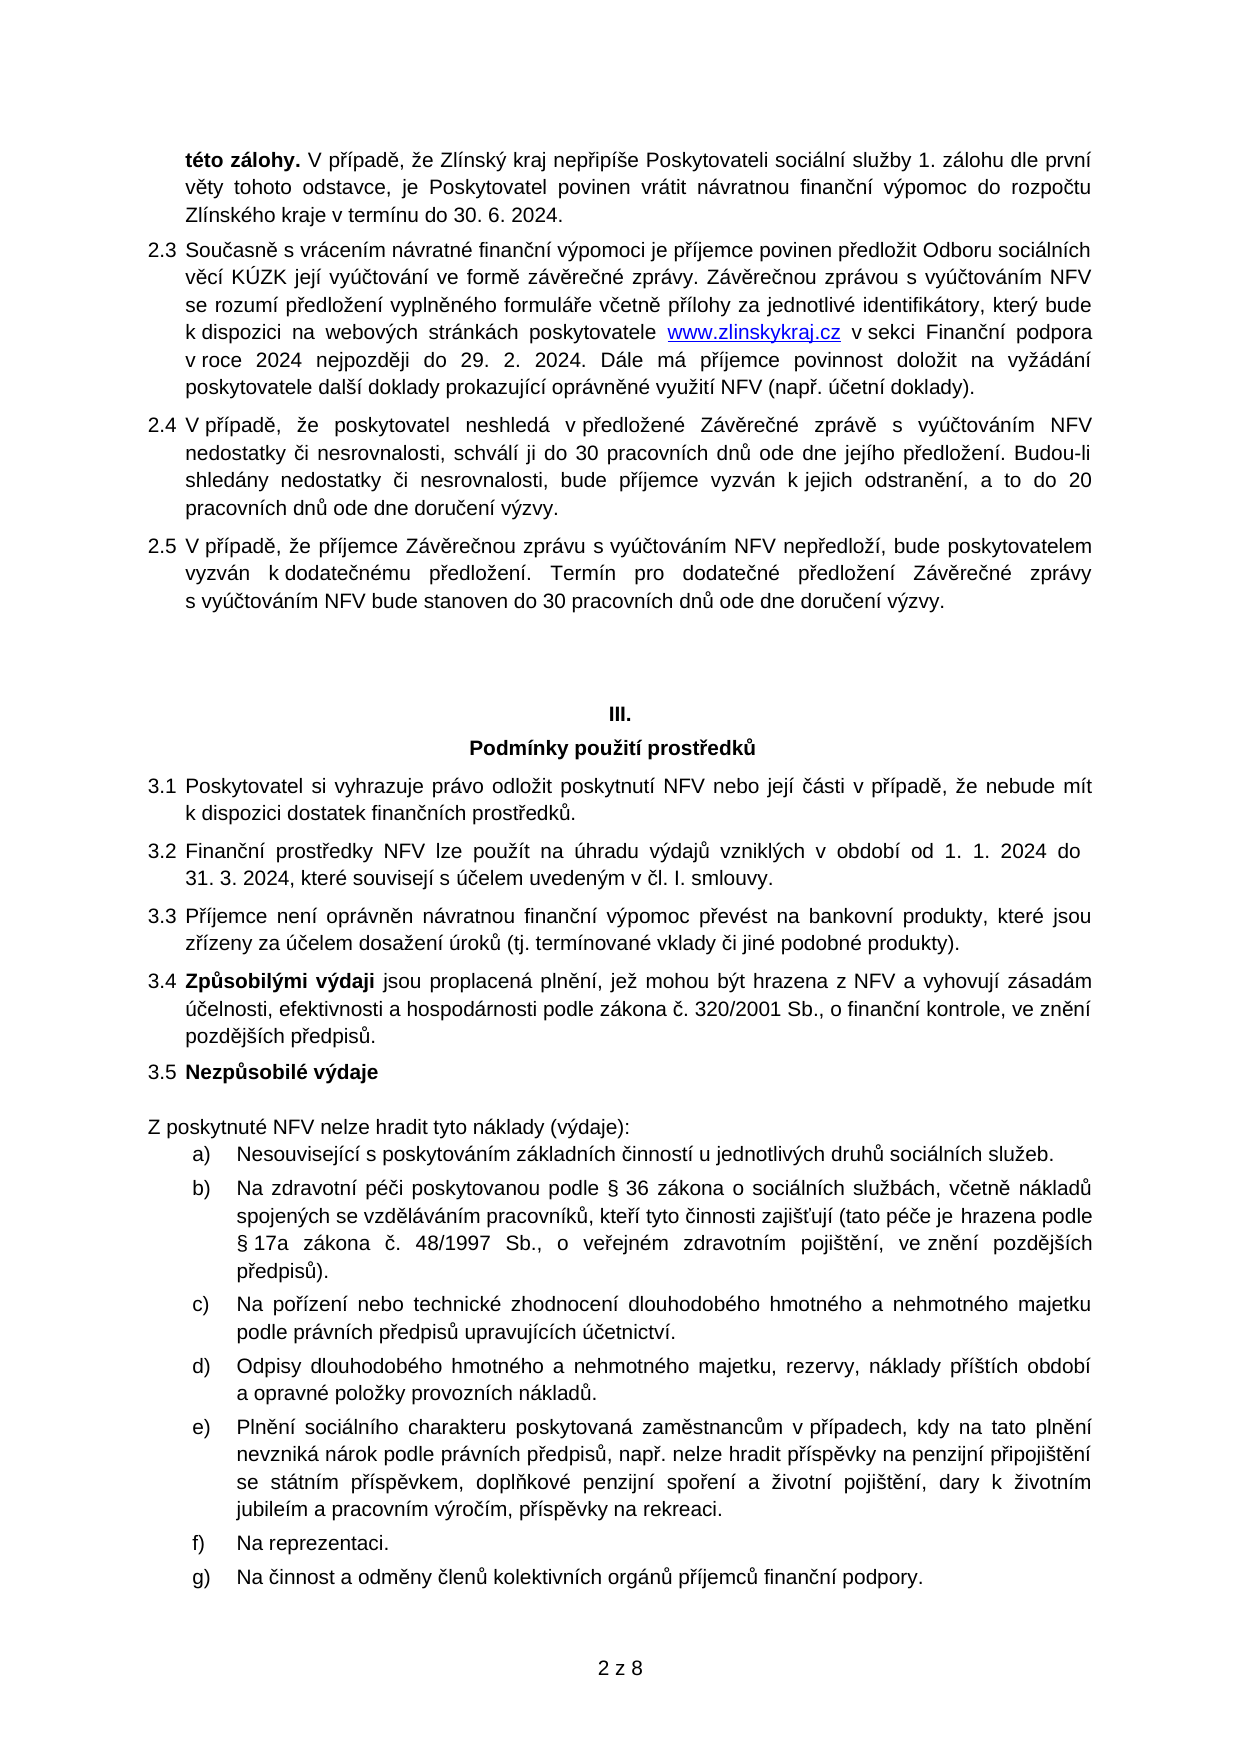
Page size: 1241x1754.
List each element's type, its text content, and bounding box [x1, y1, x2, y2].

list V případě, že příjemce Závěrečnou zprávu s vyúčtováním NFV nepředloží, bude poskytovatelem vyzván k dodatečnému předložení. Termín pro dodatečné předložení Závěrečné zprávy s vyúčtováním NFV bude stanoven do 30 pracovních dnů ode dne doručení výzvy. [148, 533, 1092, 612]
list Nezpůsobilé výdaje [148, 1060, 1092, 1084]
list Na pořízení nebo technické zhodnocení dlouhodobého hmotného a nehmotného majetku podle právních předpisů upravujících účetnictví. [192, 1292, 1092, 1344]
text Z poskytnuté NFV nelze hradit tyto náklady (výdaje): [148, 1115, 1092, 1139]
text Podmínky použití prostředků [148, 736, 1077, 760]
list Poskytovatel si vyhrazuje právo odložit poskytnutí NFV nebo její části v případě, že nebude mít k dispozici dostatek finančních prostředků. [148, 773, 1092, 825]
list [148, 148, 1092, 227]
list Způsobilými výdaji jsou proplacená plnění, jež mohou být hrazena z NFV a vyhovují zásadám účelnosti, efektivnosti a hospodárnosti podle zákona č. 320/2001 Sb., o finanční kontrole, ve znění pozdějších předpisů. [148, 969, 1092, 1048]
list Příjemce není oprávněn návratnou finanční výpomoc převést na bankovní produkty, které jsou zřízeny za účelem dosažení úroků (tj. termínované vklady či jiné podobné produkty). [148, 903, 1092, 955]
list Plnění sociálního charakteru poskytovaná zaměstnancům v případech, kdy na tato plnění nevzniká nárok podle právních předpisů, např. nelze hradit příspěvky na penzijní připojištění se státním příspěvkem, doplňkové penzijní spoření a životní pojištění, dary k životním jubileím a pracovním výročím, příspěvky na rekreaci. [192, 1415, 1092, 1521]
list V případě, že poskytovatel neshledá v předložené Závěrečné zprávě s vyúčtováním NFV nedostatky či nesrovnalosti, schválí ji do 30 pracovních dnů ode dne jejího předložení. Budou-li shledány nedostatky či nesrovnalosti, bude příjemce vyzván k jejich odstranění, a to do 20 pracovních dnů ode dne doručení výzvy. [148, 413, 1092, 519]
list Na činnost a odměny členů kolektivních orgánů příjemců finanční podpory. [192, 1565, 1092, 1589]
list Finanční prostředky NFV lze použít na úhradu výdajů vzniklých v období od 1. 1. 2024 do 31. 3. 2024, které souvisejí s účelem uvedeným v čl. I. smlouvy. [148, 838, 1092, 890]
list Na zdravotní péči poskytovanou podle § 36 zákona o sociálních službách, včetně nákladů spojených se vzděláváním pracovníků, kteří tyto činnosti zajišťují (tato péče je hrazena podle § 17a zákona č. 48/1997 Sb., o veřejném zdravotním pojištění, ve znění pozdějších předpisů). [192, 1176, 1092, 1282]
list Odpisy dlouhodobého hmotného a nehmotného majetku, rezervy, náklady příštích období a opravné položky provozních nákladů. [192, 1353, 1092, 1405]
list Na reprezentaci. [192, 1531, 1092, 1555]
list Současně s vrácením návratné finanční výpomoci je příjemce povinen předložit Odboru sociálních věcí KÚZK její vyúčtování ve formě závěrečné zprávy. Závěrečnou zprávou s vyúčtováním NFV se rozumí předložení vyplněného formuláře včetně přílohy za jednotlivé identifikátory, který bude k dispozici na webových stránkách poskytovatele www.zlinskykraj.cz v sekci Finanční podpora v roce 2024 nejpozději do 29. 2. 2024. Dále má příjemce povinnost doložit na vyžádání poskytovatele další doklady prokazující oprávněné využití NFV (např. účetní doklady). [148, 238, 1092, 399]
list Nesouvisející s poskytováním základních činností u jednotlivých druhů sociálních služeb. [192, 1142, 1092, 1166]
text III. [148, 702, 1092, 726]
